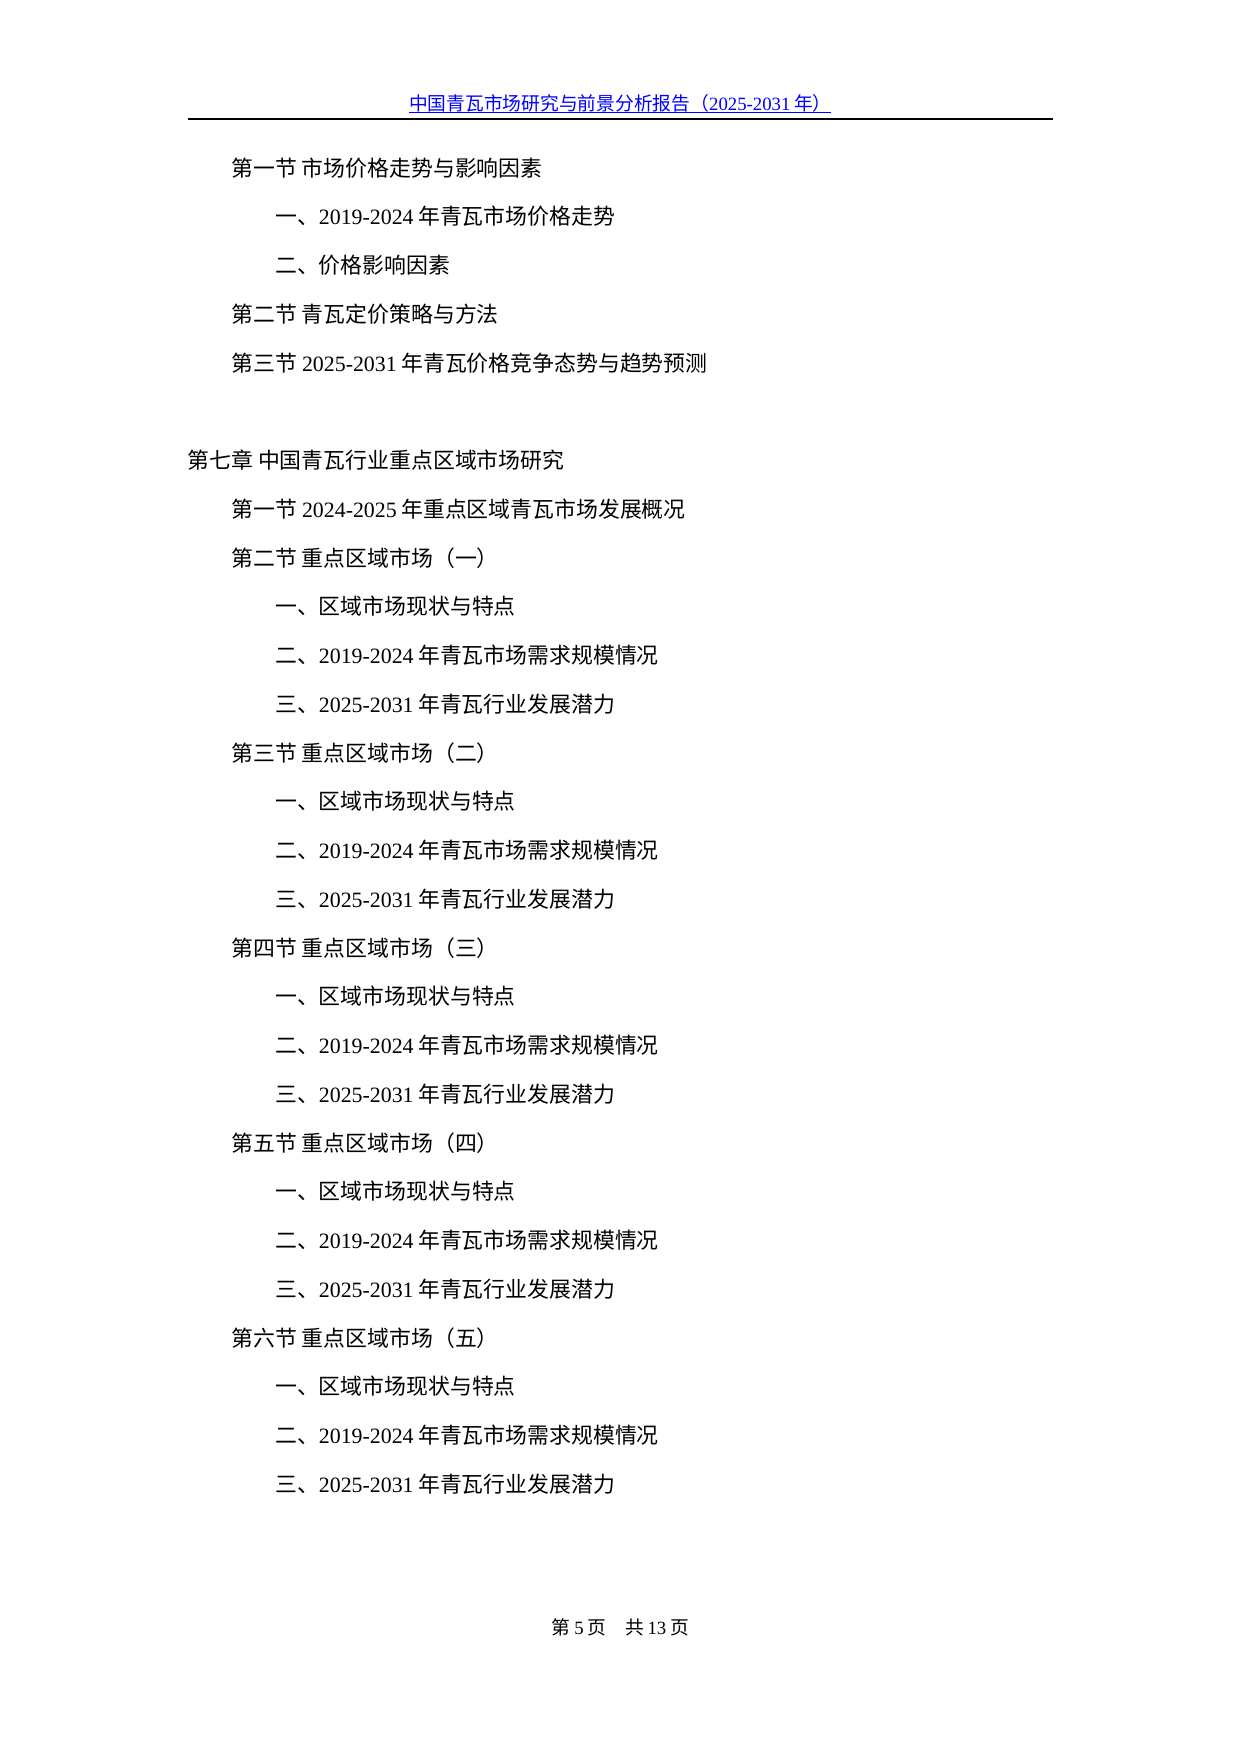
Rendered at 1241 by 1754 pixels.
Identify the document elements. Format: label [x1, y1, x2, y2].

text [187, 150, 1053, 1499]
